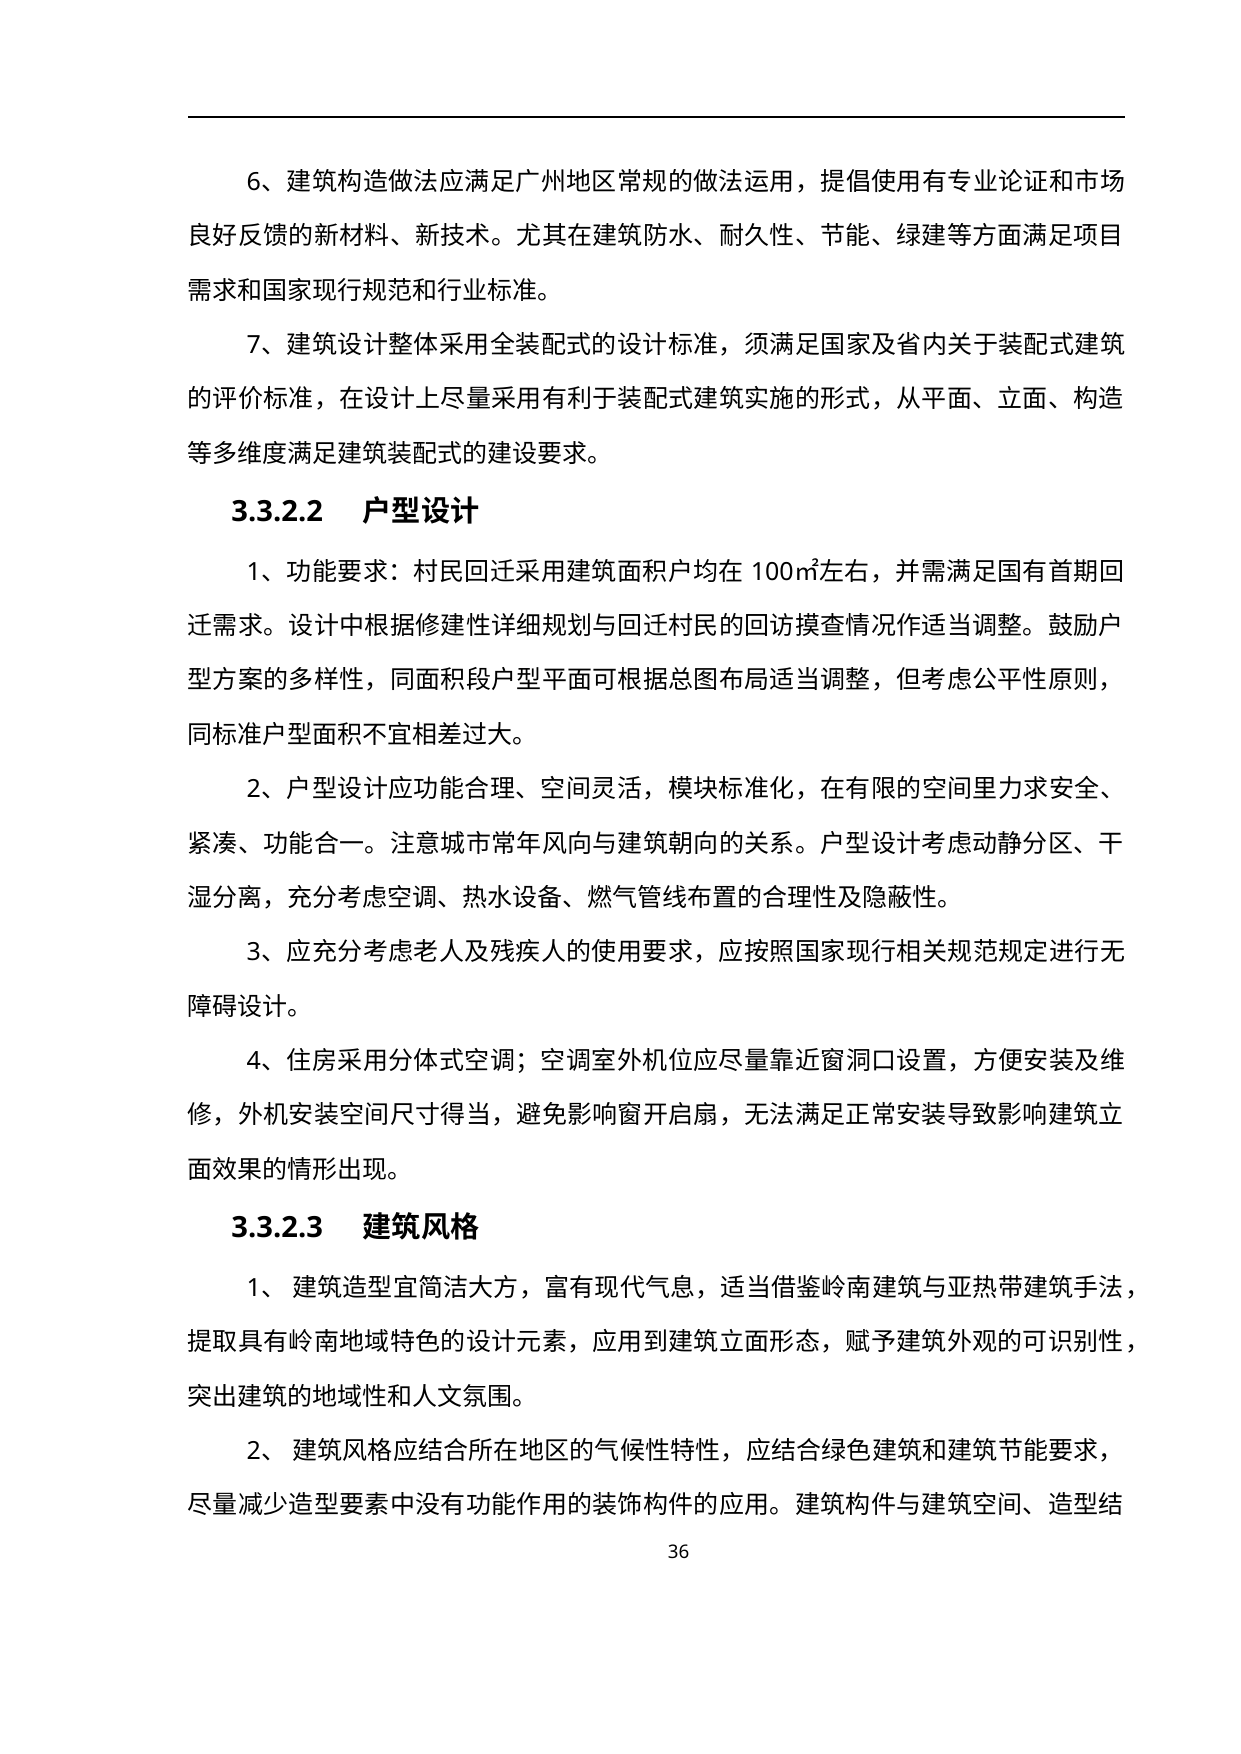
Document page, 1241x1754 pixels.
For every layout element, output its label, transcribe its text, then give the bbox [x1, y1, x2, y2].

subtitle 户型设计 [187, 542, 1125, 584]
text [187, 1485, 1125, 1521]
text 6、建筑构造做法应满足广州地区常规的做法运用，提倡使用有专业论证和市场良好反馈的新材料、新技术。尤其在建筑防水、耐久性、节能、绿建等方面满足项目需求和国家现行规范和行业标准。 [187, 216, 1125, 361]
text 4、住房采用分体式空调；空调室外机位应尽量靠近窗洞口设置，方便安装及维修，外机安装空间尺寸得当，避免影响窗开启扇，无法满足正常安装导致影响建筑立面效果的情形出现。 [187, 1095, 1125, 1240]
text 1、功能要求：村民回迁采用建筑面积户均在100㎡左右，并需满足国有首期回迁需求。设计中根据修建性详细规划与回迁村民的回访摸查情况作适当调整。鼓励户型方案的多样性，同面积段户型平面可根据总图布局适当调整，但考虑公平性原则，同标准户型面积不宜相差过大。 [187, 606, 1125, 805]
subtitle 建筑风格 [187, 1258, 1125, 1301]
text 3、应充分考虑老人及残疾人的使用要求，应按照国家现行相关规范规定进行无障碍设计。 [187, 986, 1125, 1077]
text 2、户型设计应功能合理、空间灵活，模块标准化，在有限的空间里力求安全、紧凑、功能合一。注意城市常年风向与建筑朝向的关系。户型设计考虑动静分区、干湿分离，充分考虑空调、热水设备、燃气管线布置的合理性及隐蔽性。 [187, 823, 1125, 968]
text 1、 建筑造型宜简洁大方，富有现代气息，适当借鉴岭南建筑与亚热带建筑手法，提取具有岭南地域特色的设计元素，应用到建筑立面形态，赋予建筑外观的可识别性，突出建筑的地域性和人文氛围。 [187, 1322, 1125, 1467]
text 7、建筑设计整体采用全装配式的设计标准，须满足国家及省内关于装配式建筑的评价标准，在设计上尽量采用有利于装配式建筑实施的形式，从平面、立面、构造等多维度满足建筑装配式的建设要求。 [187, 379, 1125, 524]
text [187, 161, 1125, 198]
